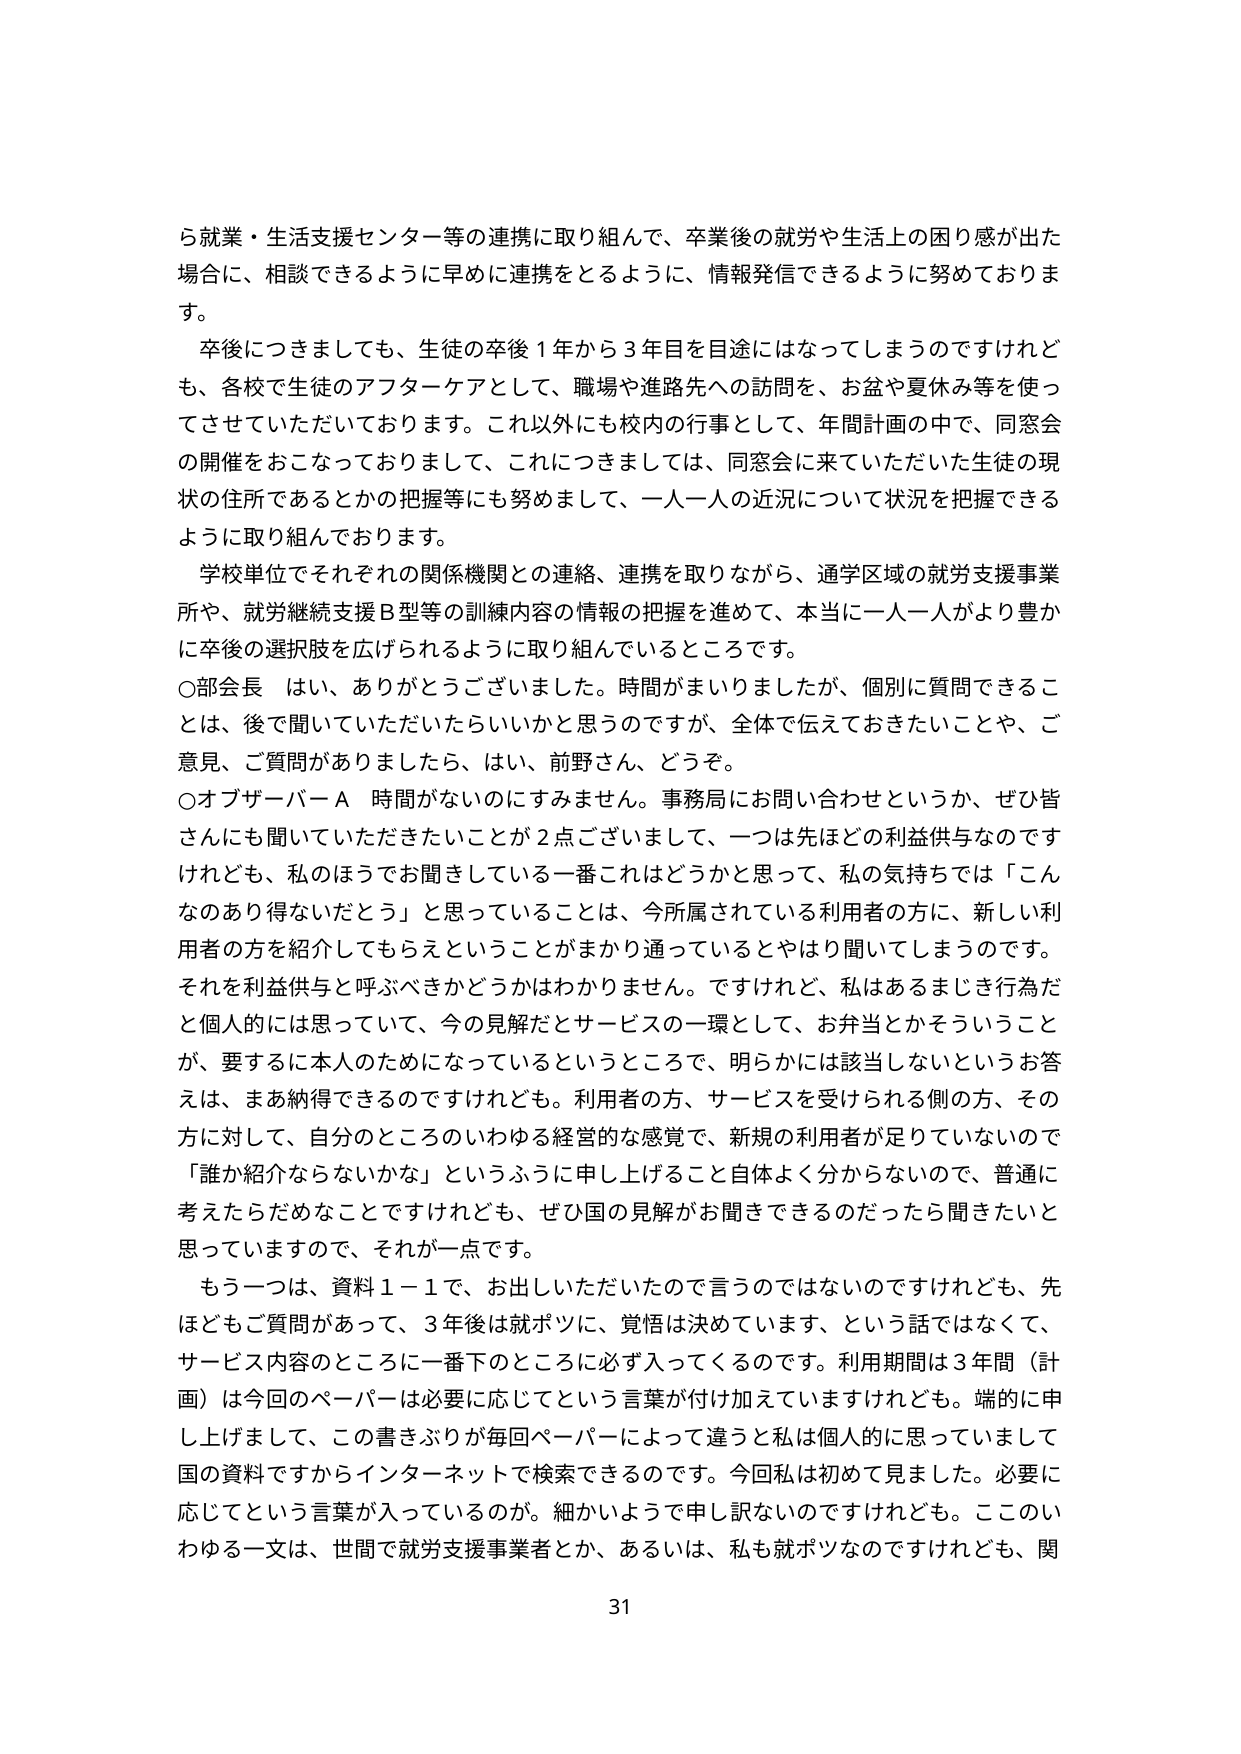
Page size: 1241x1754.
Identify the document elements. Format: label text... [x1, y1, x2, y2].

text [177, 217, 1063, 329]
text ○部会長 はい、ありがとうございました。時間がまいりましたが、個別に質問できることは、後で聞いていただいたらいいかと思うのですが、全体で伝えておきたいことや、ご意見、ご質問がありましたら、はい、前野さん、どうぞ。 [177, 667, 1063, 779]
text 卒後につきましても、生徒の卒後1年から3年目を目途にはなってしまうのですけれども、各校で生徒のアフターケアとして、職場や進路先への訪問を、お盆や夏休み等を使ってさせていただいております。これ以外にも校内の行事として、年間計画の中で、同窓会の開催をおこなっておりまして、これにつきましては、同窓会に来ていただいた生徒の現状の住所であるとかの把握等にも努めまして、一人一人の近況について状況を把握できるように取り組んでおります。 [177, 329, 1063, 554]
text 学校単位でそれぞれの関係機関との連絡、連携を取りながら、通学区域の就労支援事業所や、就労継続支援Ｂ型等の訓練内容の情報の把握を進めて、本当に一人一人がより豊かに卒後の選択肢を広げられるように取り組んでいるところです。 [177, 554, 1063, 667]
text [177, 1267, 1063, 1567]
text ○オブザーバーA 時間がないのにすみません。事務局にお問い合わせというか、ぜひ皆さんにも聞いていただきたいことが2点ございまして、一つは先ほどの利益供与なのですけれども、私のほうでお聞きしている一番これはどうかと思って、私の気持ちでは「こんなのあり得ないだとう」と思っていることは、今所属されている利用者の方に、新しい利用者の方を紹介してもらえということがまかり通っているとやはり聞いてしまうのです。それを利益供与と呼ぶべきかどうかはわかりません。ですけれど、私はあるまじき行為だと個人的には思っていて、今の見解だとサービスの一環として、お弁当とかそういうことが、要するに本人のためになっているというところで、明らかには該当しないというお答えは、まあ納得できるのですけれども。利用者の方、サービスを受けられる側の方、その方に対して、自分のところのいわゆる経営的な感覚で、新規の利用者が足りていないので、「誰か紹介ならないかな」というふうに申し上げること自体よく分からないので、普通に考えたらだめなことですけれども、ぜひ国の見解がお聞きできるのだったら聞きたいと思っていますので、それが一点です。 [177, 779, 1063, 1267]
